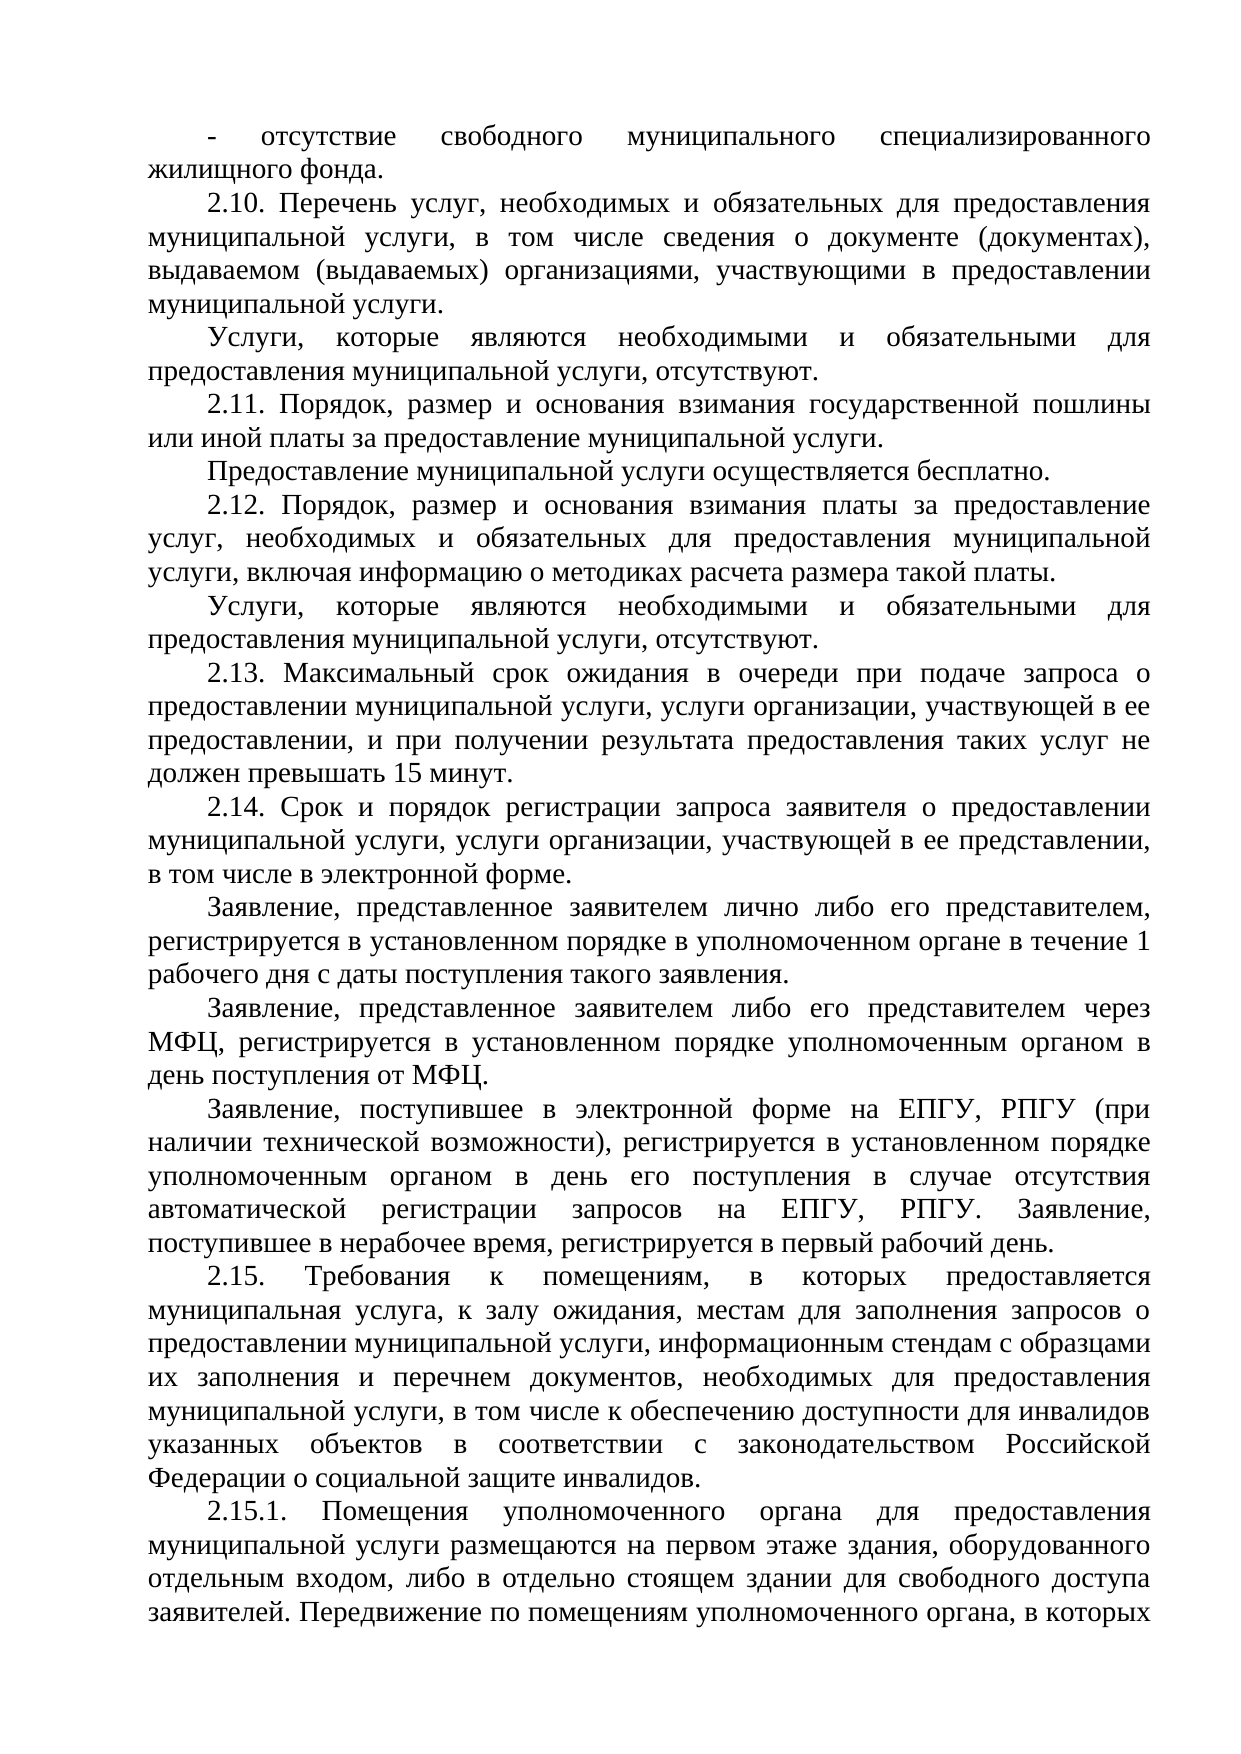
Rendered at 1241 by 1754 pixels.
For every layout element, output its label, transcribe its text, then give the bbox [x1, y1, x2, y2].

text 2.10. Перечень услуг, необходимых и обязательных для предоставления муниципальной услуги, в том числе сведения о документе (документах), выдаваемом (выдаваемых) организациями, участвующими в предоставлении муниципальной услуги. [148, 185, 1152, 319]
text 2.12. Порядок, размер и основания взимания платы за предоставление услуг, необходимых и обязательных для предоставления муниципальной услуги, включая информацию о методиках расчета размера такой платы. [148, 487, 1152, 588]
text - отсутствие свободного муниципального специализированного жилищного фонда. [148, 118, 1152, 185]
text 2.11. Порядок, размер и основания взимания государственной пошлины или иной платы за предоставление муниципальной услуги. [148, 386, 1152, 453]
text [148, 1493, 1152, 1627]
text 2.13. Максимальный срок ожидания в очереди при подаче запроса о предоставлении муниципальной услуги, услуги организации, участвующей в ее предоставлении, и при получении результата предоставления таких услуг не должен превышать 15 минут. [148, 655, 1152, 789]
text 2.15. Требования к помещениям, в которых предоставляется муниципальная услуга, к залу ожидания, местам для заполнения запросов о предоставлении муниципальной услуги, информационным стендам с образцами их заполнения и перечнем документов, необходимых для предоставления муниципальной услуги, в том числе к обеспечению доступности для инвалидов указанных объектов в соответствии с законодательством Российской Федерации о социальной защите инвалидов. [148, 1258, 1152, 1493]
text Заявление, поступившее в электронной форме на ЕПГУ, РПГУ (при наличии технической возможности), регистрируется в установленном порядке уполномоченным органом в день его поступления в случае отсутствия автоматической регистрации запросов на ЕПГУ, РПГУ. Заявление, поступившее в нерабочее время, регистрируется в первый рабочий день. [148, 1091, 1152, 1258]
text Услуги, которые являются необходимыми и обязательными для предоставления муниципальной услуги, отсутствуют. [148, 588, 1152, 655]
text 2.14. Срок и порядок регистрации запроса заявителя о предоставлении муниципальной услуги, услуги организации, участвующей в ее представлении, в том числе в электронной форме. [148, 789, 1152, 889]
text Заявление, представленное заявителем лично либо его представителем, регистрируется в установленном порядке в уполномоченном органе в течение 1 рабочего дня с даты поступления такого заявления. [148, 889, 1152, 990]
text Заявление, представленное заявителем либо его представителем через МФЦ, регистрируется в установленном порядке уполномоченным органом в день поступления от МФЦ. [148, 990, 1152, 1091]
text Предоставление муниципальной услуги осуществляется бесплатно. [148, 453, 1152, 487]
text Услуги, которые являются необходимыми и обязательными для предоставления муниципальной услуги, отсутствуют. [148, 319, 1152, 386]
